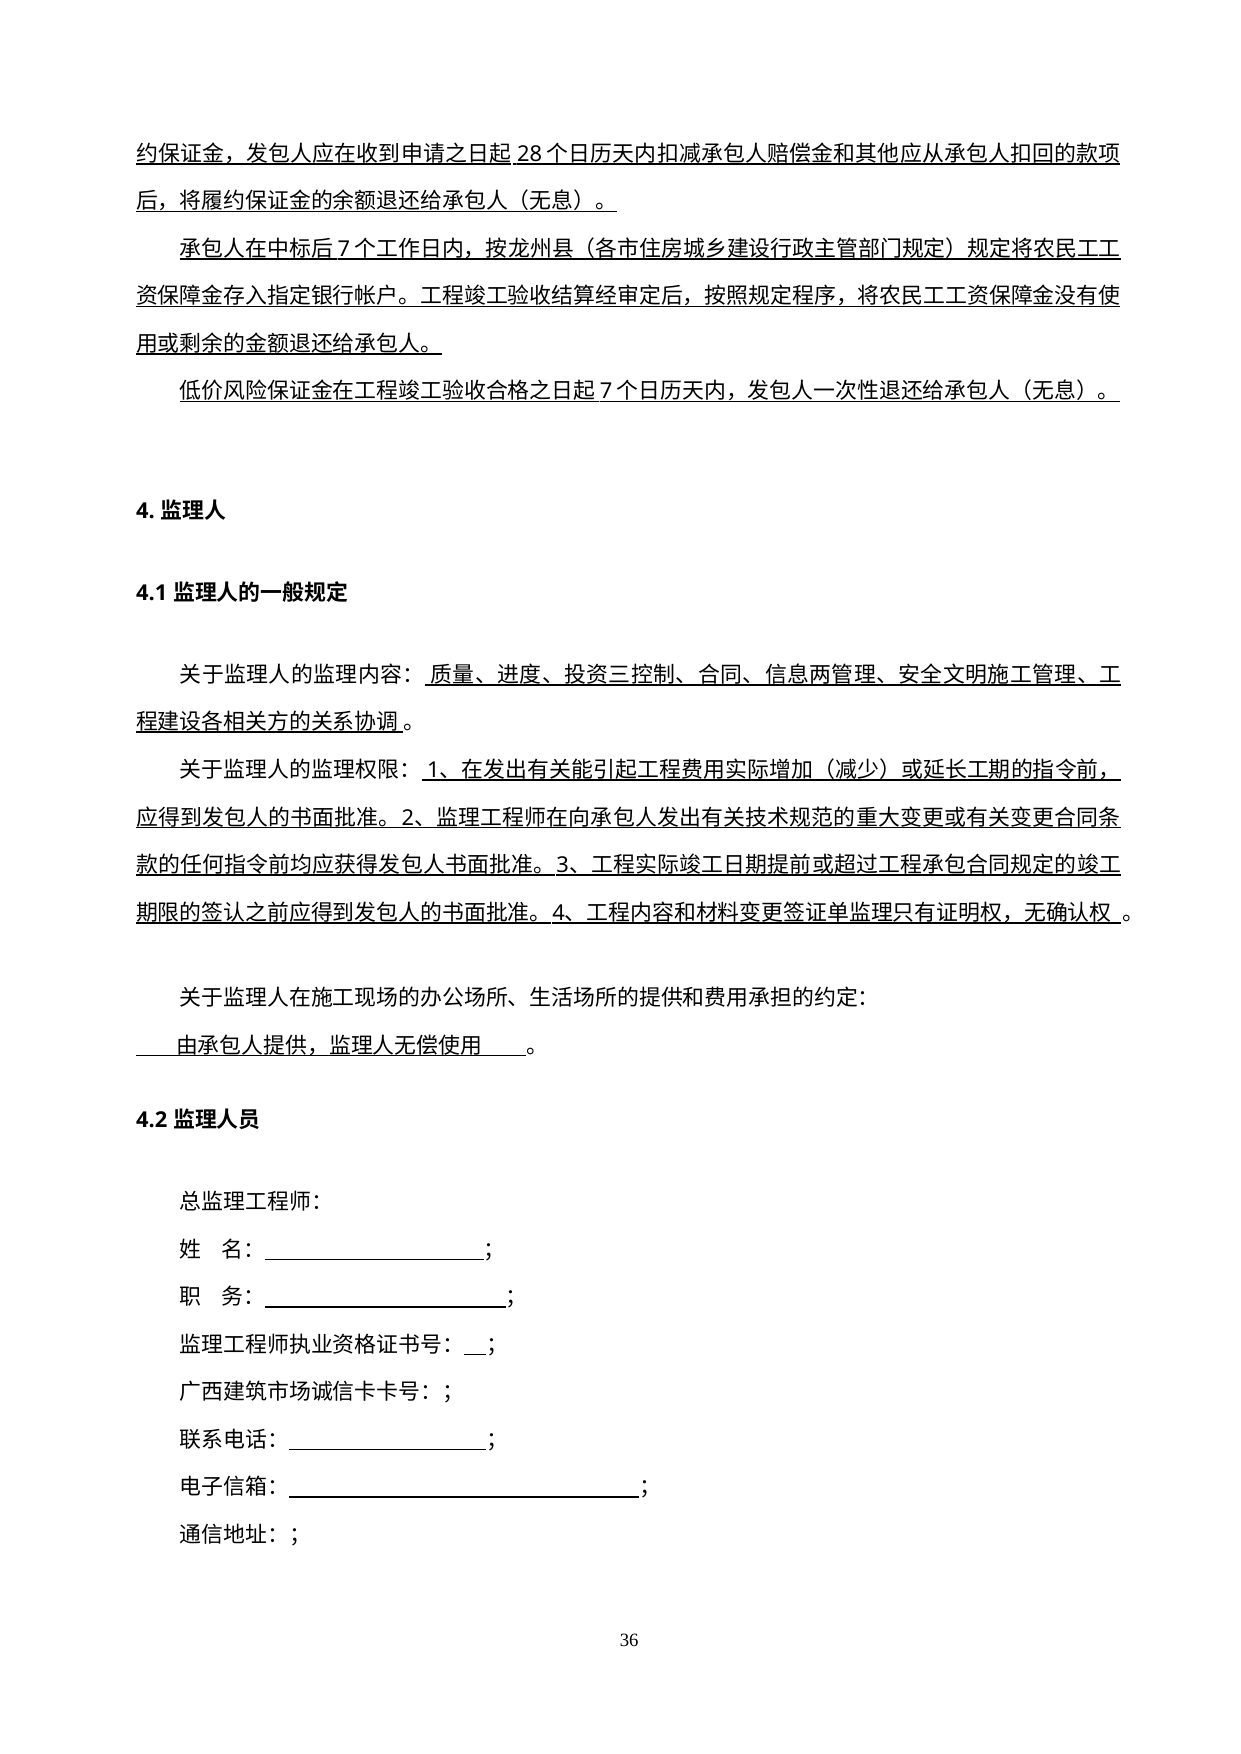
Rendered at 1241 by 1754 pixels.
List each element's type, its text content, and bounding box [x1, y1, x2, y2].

text 低价风险保证金在工程竣工验收合格之日起7个日历天内，发包人一次性退还给承包人（无息）。 [136, 373, 1122, 405]
text 联系电话： ； [136, 1422, 1122, 1453]
text 由承包人提供，监理人无偿使用 。 [136, 1028, 1122, 1059]
text 监理工程师执业资格证书号： ； [136, 1327, 1122, 1358]
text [136, 136, 1122, 215]
subtitle 4. 监理人 [136, 493, 1122, 525]
text 广西建筑市场诚信卡卡号：； [136, 1374, 1122, 1406]
text 关于监理人的监理权限： 1、在发出有关能引起工程费用实际增加（减少）或延长工期的指令前，应得到发包人的书面批准。2、监理工程师在向承包人发出有关技术规范的重大变更或有关变更合同条款的任何指令前均应获得发包人书面批准。3、工程实际竣工日期提前或超过工程承包合同规定的竣工期限的签认之前应得到发包人的书面批准。4、工程内容和材料变更签证单监理只有证明权，无确认权 。 [136, 752, 1122, 967]
text 关于监理人在施工现场的办公场所、生活场所的提供和费用承担的约定： [136, 980, 1122, 1012]
text 关于监理人的监理内容： 质量、进度、投资三控制、合同、信息两管理、安全文明施工管理、工程建设各相关方的关系协调 。 [136, 657, 1122, 736]
text 通信地址：； [136, 1517, 1122, 1548]
text 电子信箱： ； [136, 1469, 1122, 1501]
text 职 务： ； [136, 1279, 1122, 1311]
text 总监理工程师： [136, 1184, 1122, 1216]
subtitle 4.1 监理人的一般规定 [136, 575, 1122, 607]
text 姓 名： ； [136, 1232, 1122, 1263]
text 承包人在中标后7个工作日内，按龙州县（各市住房城乡建设行政主管部门规定）规定将农民工工资保障金存入指定银行帐户。工程竣工验收结算经审定后，按照规定程序，将农民工工资保障金没有使用或剩余的金额退还给承包人。 [136, 231, 1122, 358]
subtitle 4.2 监理人员 [136, 1102, 1122, 1134]
